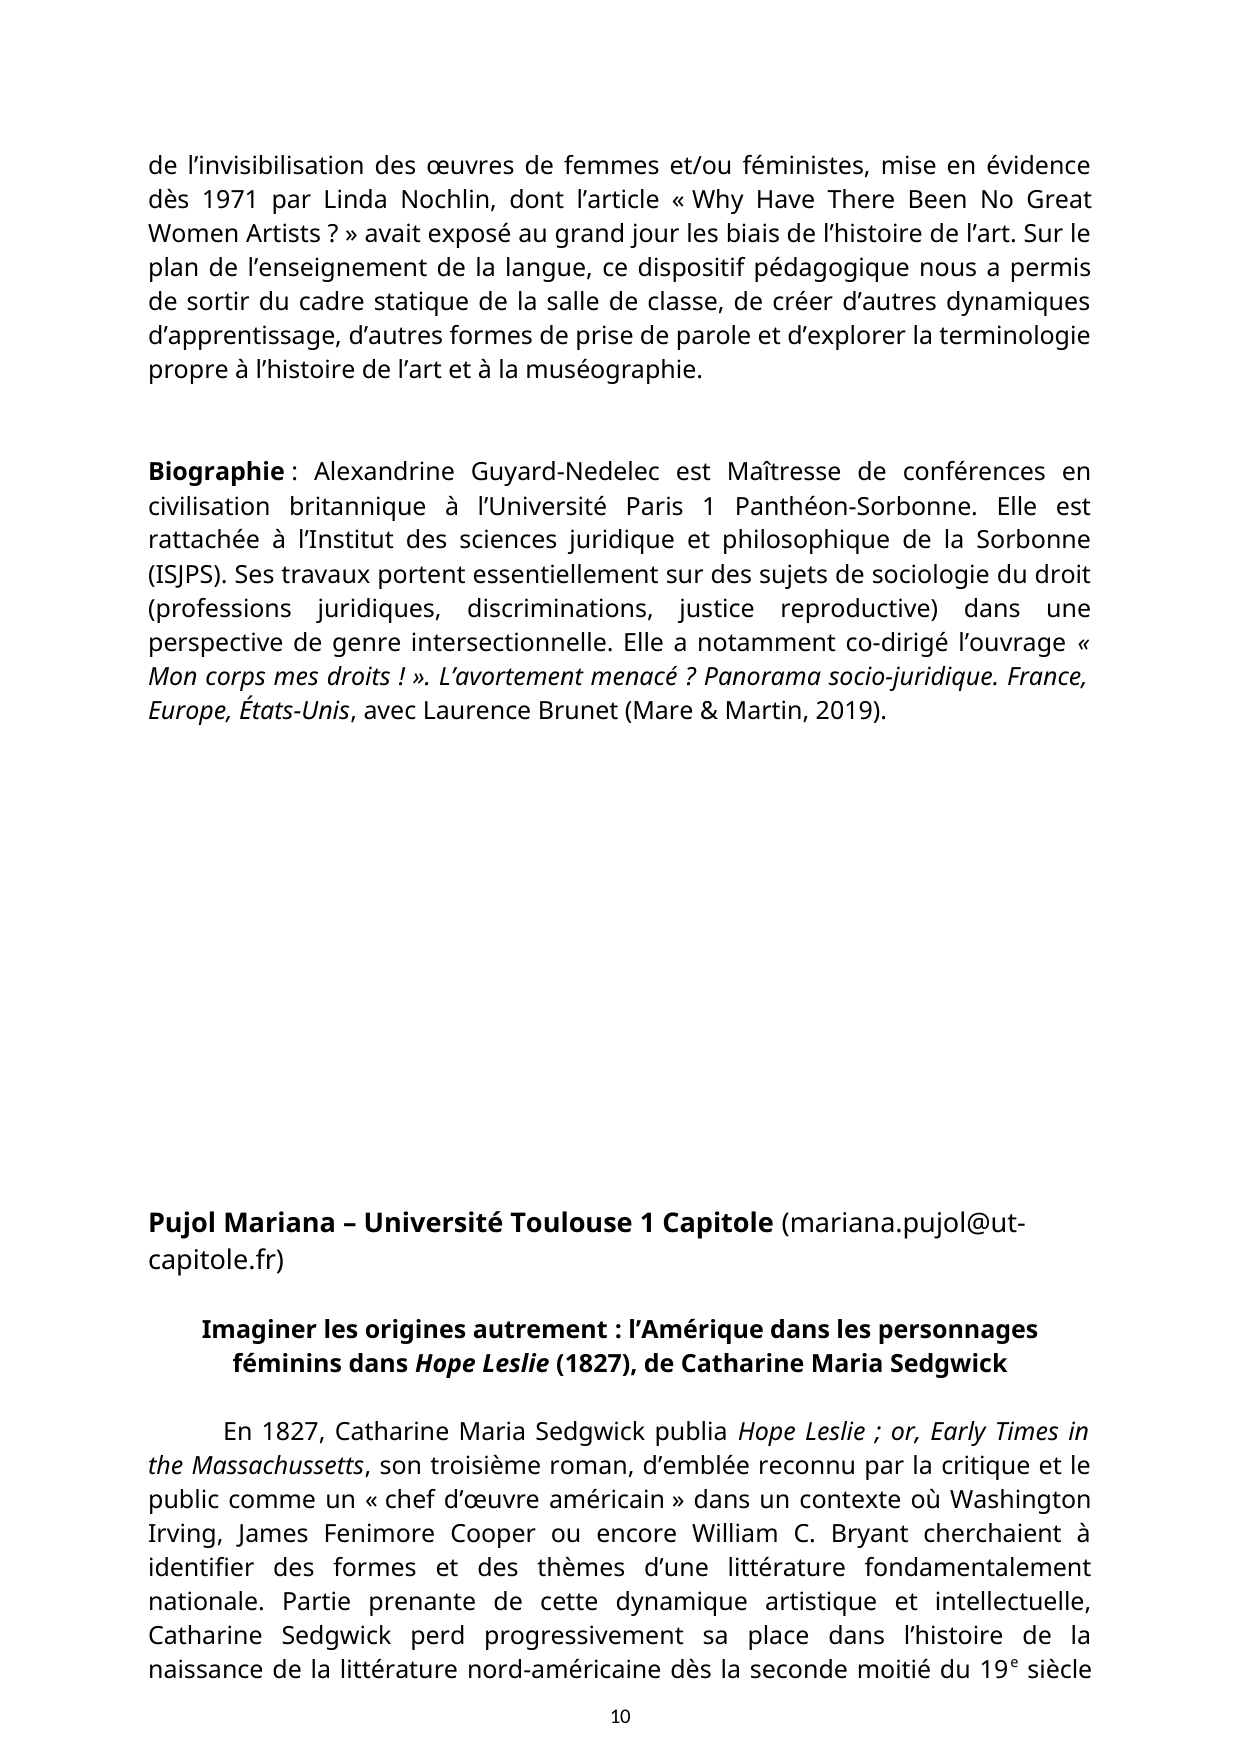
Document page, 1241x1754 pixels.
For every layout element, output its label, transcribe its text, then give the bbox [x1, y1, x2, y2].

text Biographie : Alexandrine Guyard-Nedelec est Maîtresse de conférences en civilisation britannique à l’Université Paris 1 Panthéon-Sorbonne. Elle est rattachée à l’Institut des sciences juridique et philosophique de la Sorbonne (ISJPS). Ses travaux portent essentiellement sur des sujets de sociologie du droit (professions juridiques, discriminations, justice reproductive) dans une perspective de genre intersectionnelle. Elle a notamment co-dirigé l’ouvrage « Mon corps mes droits ! ». L’avortement menacé ? Panorama socio-juridique. France, Europe, États-Unis, avec Laurence Brunet (Mare & Martin, 2019). [148, 454, 1092, 727]
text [148, 1413, 1092, 1686]
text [148, 147, 1092, 386]
text Imaginer les origines autrement : l’Amérique dans les personnages féminins dans Hope Leslie (1827), de Catharine Maria Sedgwick [148, 1311, 1092, 1379]
text Pujol Mariana – Université Toulouse 1 Capitole (mariana.pujol@ut-capitole.fr) [148, 1203, 1092, 1277]
